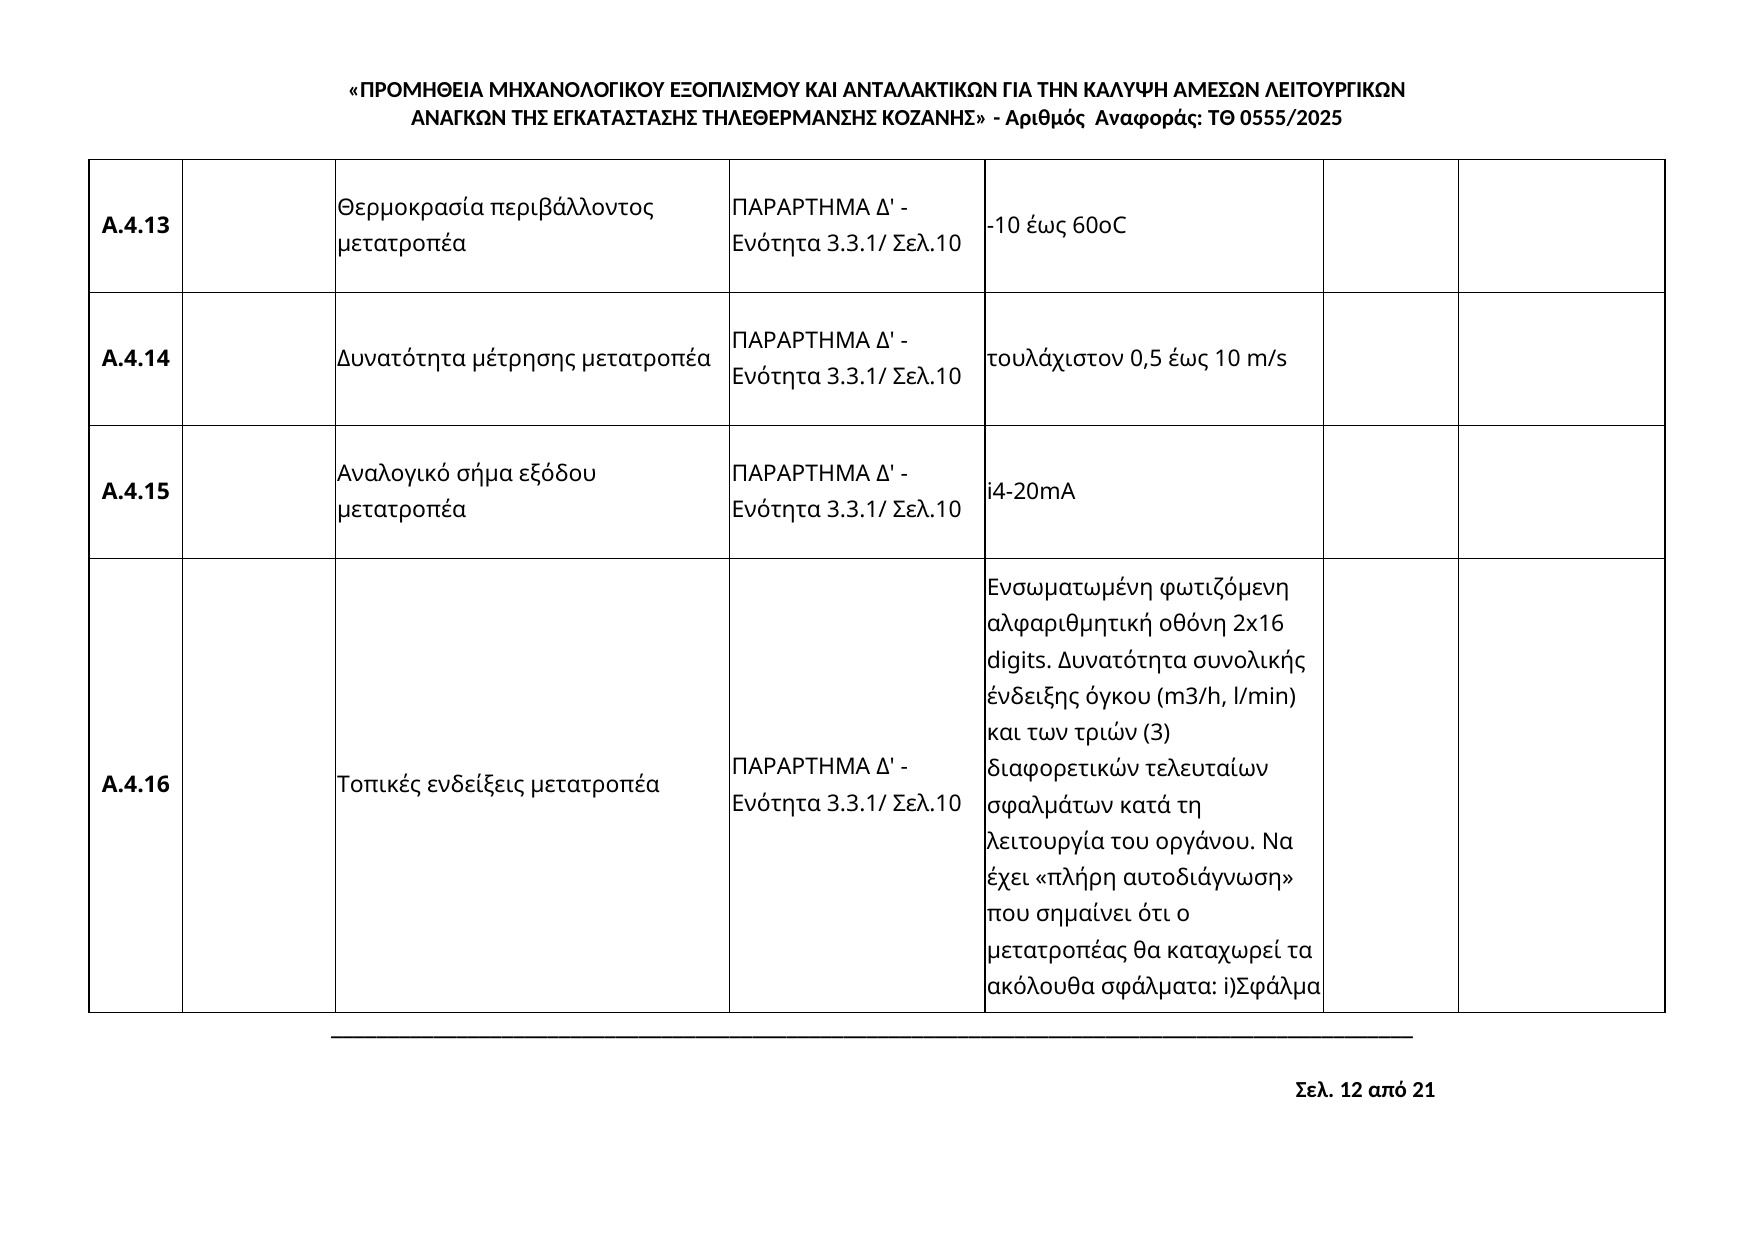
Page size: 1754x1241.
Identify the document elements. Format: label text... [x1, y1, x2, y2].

table_cell Α.4.13 [90, 160, 182, 292]
table_cell -10 έως 60οC [986, 160, 1323, 292]
table_cell [183, 559, 335, 1012]
table_cell [1459, 426, 1664, 557]
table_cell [336, 559, 729, 1012]
table_cell Δυνατότητα μέτρησης μετατροπέα [336, 293, 729, 425]
table_cell Α.4.15 [90, 426, 182, 557]
table_cell Α.4.14 [90, 293, 182, 425]
table_cell [183, 426, 335, 557]
table_cell Α.4.16 [90, 559, 182, 1012]
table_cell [730, 559, 984, 1012]
table_cell ΠΑΡΑΡΤΗΜΑ Δ' - Ενότητα 3.3.1/ Σελ.10 [730, 293, 984, 425]
table_cell [183, 293, 335, 425]
table_cell i4-20mA [986, 426, 1323, 557]
table_cell Αναλογικό σήμα εξόδου μετατροπέα [336, 426, 729, 557]
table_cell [730, 160, 984, 292]
table_cell [1324, 160, 1458, 292]
table_cell [1324, 426, 1458, 557]
table_cell [1324, 293, 1458, 425]
table_cell Θερμοκρασία περιβάλλοντος μετατροπέα [336, 160, 729, 292]
table_cell [1324, 559, 1458, 1012]
table_cell [1459, 293, 1664, 425]
table_cell ΠΑΡΑΡΤΗΜΑ Δ' - Ενότητα 3.3.1/ Σελ.10 [730, 426, 984, 557]
table_cell [1459, 559, 1664, 1012]
table_cell [1459, 160, 1664, 292]
table_cell τουλάχιστον 0,5 έως 10 m/s [986, 293, 1323, 425]
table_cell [986, 559, 1323, 1012]
table_cell [183, 160, 335, 292]
